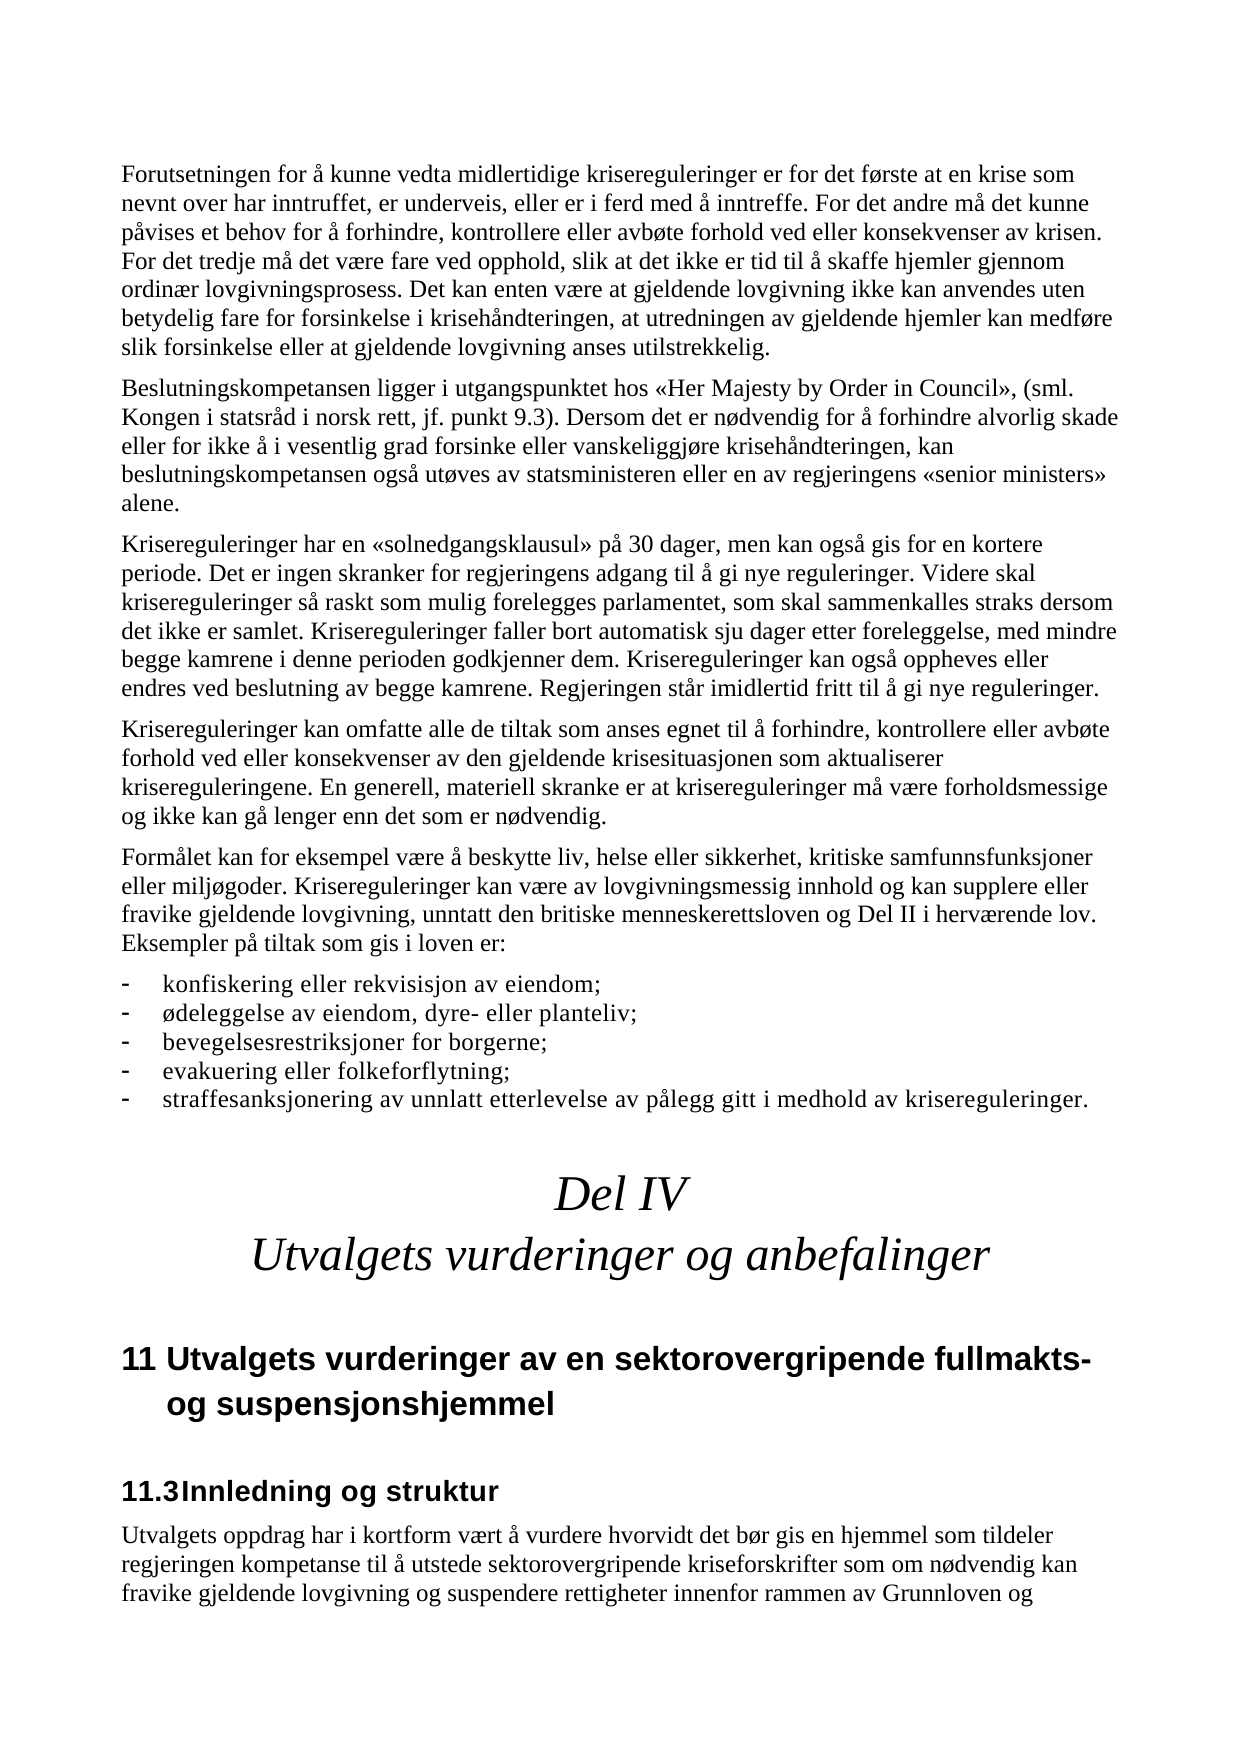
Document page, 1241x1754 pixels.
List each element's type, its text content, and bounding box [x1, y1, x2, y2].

text Del IV [121, 1163, 1119, 1221]
subtitle Innledning og struktur [121, 1474, 1119, 1507]
list straffesanksjonering av unnlatt etterlevelse av pålegg gitt i medhold av krisereguleringer. [121, 1084, 1119, 1113]
text Krisereguleringer kan omfatte alle de tiltak som anses egnet til å forhindre, kontrollere eller avbøte forhold ved eller konsekvenser av den gjeldende krisesituasjonen som aktualiserer krisereguleringene. En generell, materiell skranke er at krisereguleringer må være forholdsmessige og ikke kan gå lenger enn det som er nødvendig. [121, 714, 1119, 829]
list bevegelsesrestriksjoner for borgerne; [121, 1027, 1119, 1056]
text Krisereguleringer har en «solnedgangsklausul» på 30 dager, men kan også gis for en kortere periode. Det er ingen skranker for regjeringens adgang til å gi nye reguleringer. Videre skal krisereguleringer så raskt som mulig forelegges parlamentet, som skal sammenkalles straks dersom det ikke er samlet. Krisereguleringer faller bort automatisk sju dager etter foreleggelse, med mindre begge kamrene i denne perioden godkjenner dem. Krisereguleringer kan også oppheves eller endres ved beslutning av begge kamrene. Regjeringen står imidlertid fritt til å gi nye reguleringer. [121, 529, 1119, 702]
text Forutsetningen for å kunne vedta midlertidige krisereguleringer er for det første at en krise som nevnt over har inntruffet, er underveis, eller er i ferd med å inntreffe. For det andre må det kunne påvises et behov for å forhindre, kontrollere eller avbøte forhold ved eller konsekvenser av krisen. For det tredje må det være fare ved opphold, slik at det ikke er tid til å skaffe hjemler gjennom ordinær lovgivningsprosess. Det kan enten være at gjeldende lovgivning ikke kan anvendes uten betydelig fare for forsinkelse i krisehåndteringen, at utredningen av gjeldende hjemler kan medføre slik forsinkelse eller at gjeldende lovgivning anses utilstrekkelig. [121, 159, 1119, 361]
text Formålet kan for eksempel være å beskytte liv, helse eller sikkerhet, kritiske samfunnsfunksjoner eller miljøgoder. Krisereguleringer kan være av lovgivningsmessig innhold og kan supplere eller fravike gjeldende lovgivning, unntatt den britiske menneskerettsloven og Del II i herværende lov. Eksempler på tiltak som gis i loven er: [121, 842, 1119, 957]
text Beslutningskompetansen ligger i utgangspunktet hos «Her Majesty by Order in Council», (sml. Kongen i statsråd i norsk rett, jf. punkt 9.3). Dersom det er nødvendig for å forhindre alvorlig skade eller for ikke å i vesentlig grad forsinke eller vanskeliggjøre krisehåndteringen, kan beslutningskompetansen også utøves av statsministeren eller en av regjeringens «senior ministers» alene. [121, 373, 1119, 517]
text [121, 1521, 1119, 1607]
text Utvalgets vurderinger og anbefalinger [121, 1221, 1119, 1281]
list konfiskering eller rekvisisjon av eiendom; [121, 969, 1119, 998]
list ødeleggelse av eiendom, dyre- eller planteliv; [121, 998, 1119, 1027]
list evakuering eller folkeforflytning; [121, 1056, 1119, 1084]
subtitle Utvalgets vurderinger av en sektorovergripende fullmakts- og suspensjonshjemmel [121, 1339, 1119, 1422]
